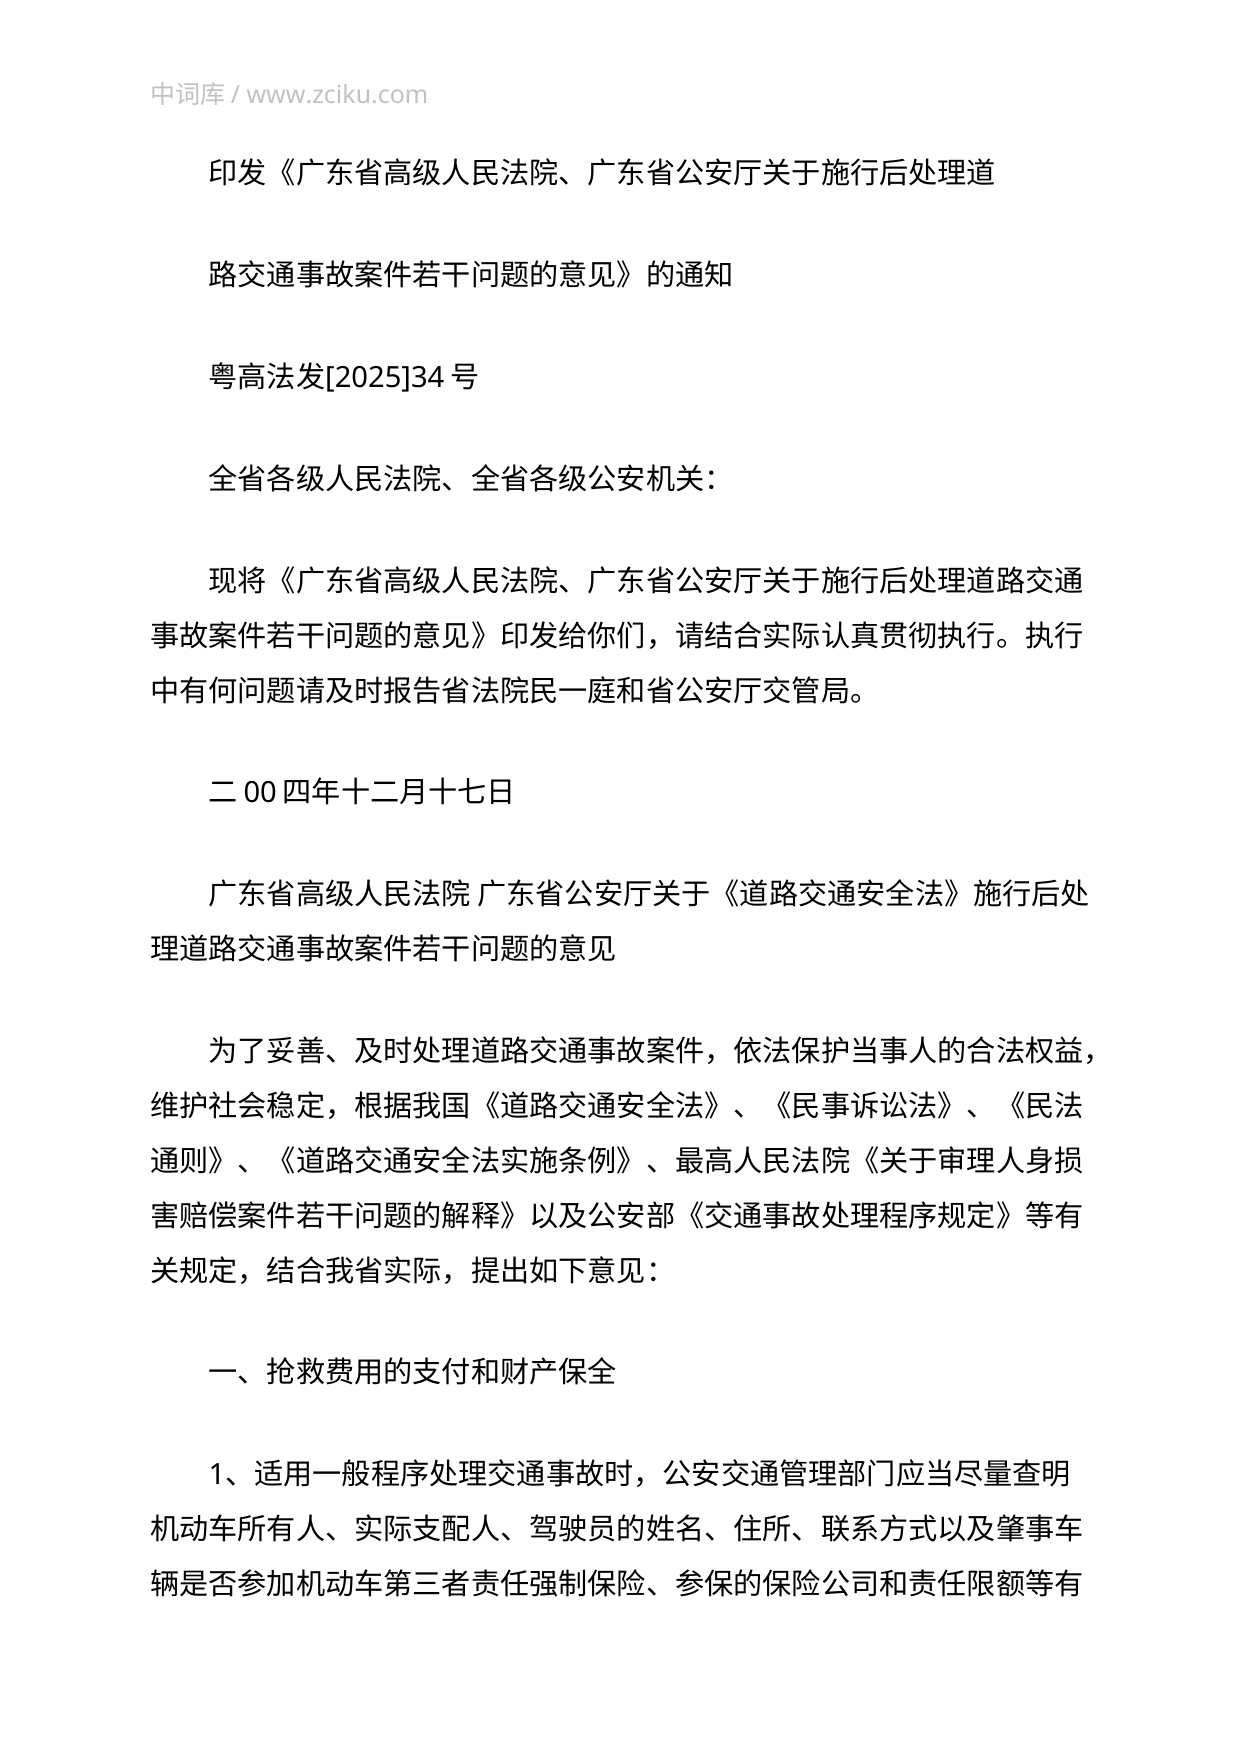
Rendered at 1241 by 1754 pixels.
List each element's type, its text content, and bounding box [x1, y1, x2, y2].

text 全省各级人民法院、全省各级公安机关： [150, 456, 1090, 498]
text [150, 1451, 1090, 1603]
text 路交通事故案件若干问题的意见》的通知 [150, 252, 1090, 294]
text 一、抢救费用的支付和财产保全 [150, 1349, 1090, 1391]
text 印发《广东省高级人民法院、广东省公安厅关于施行后处理道 [150, 150, 1090, 192]
text 为了妥善、及时处理道路交通事故案件，依法保护当事人的合法权益，维护社会稳定，根据我国《道路交通安全法》、《民事诉讼法》、《民法通则》、《道路交通安全法实施条例》、最高人民法院《关于审理人身损害赔偿案件若干问题的解释》以及公安部《交通事故处理程序规定》等有关规定，结合我省实际，提出如下意见： [150, 1027, 1090, 1289]
text 现将《广东省高级人民法院、广东省公安厅关于施行后处理道路交通事故案件若干问题的意见》印发给你们，请结合实际认真贯彻执行。执行中有何问题请及时报告省法院民一庭和省公安厅交管局。 [150, 557, 1090, 709]
text 广东省高级人民法院 广东省公安厅关于《道路交通安全法》施行后处理道路交通事故案件若干问题的意见 [150, 871, 1090, 968]
text 二00四年十二月十七日 [150, 769, 1090, 811]
text 粤高法发[2025]34号 [150, 353, 1090, 396]
